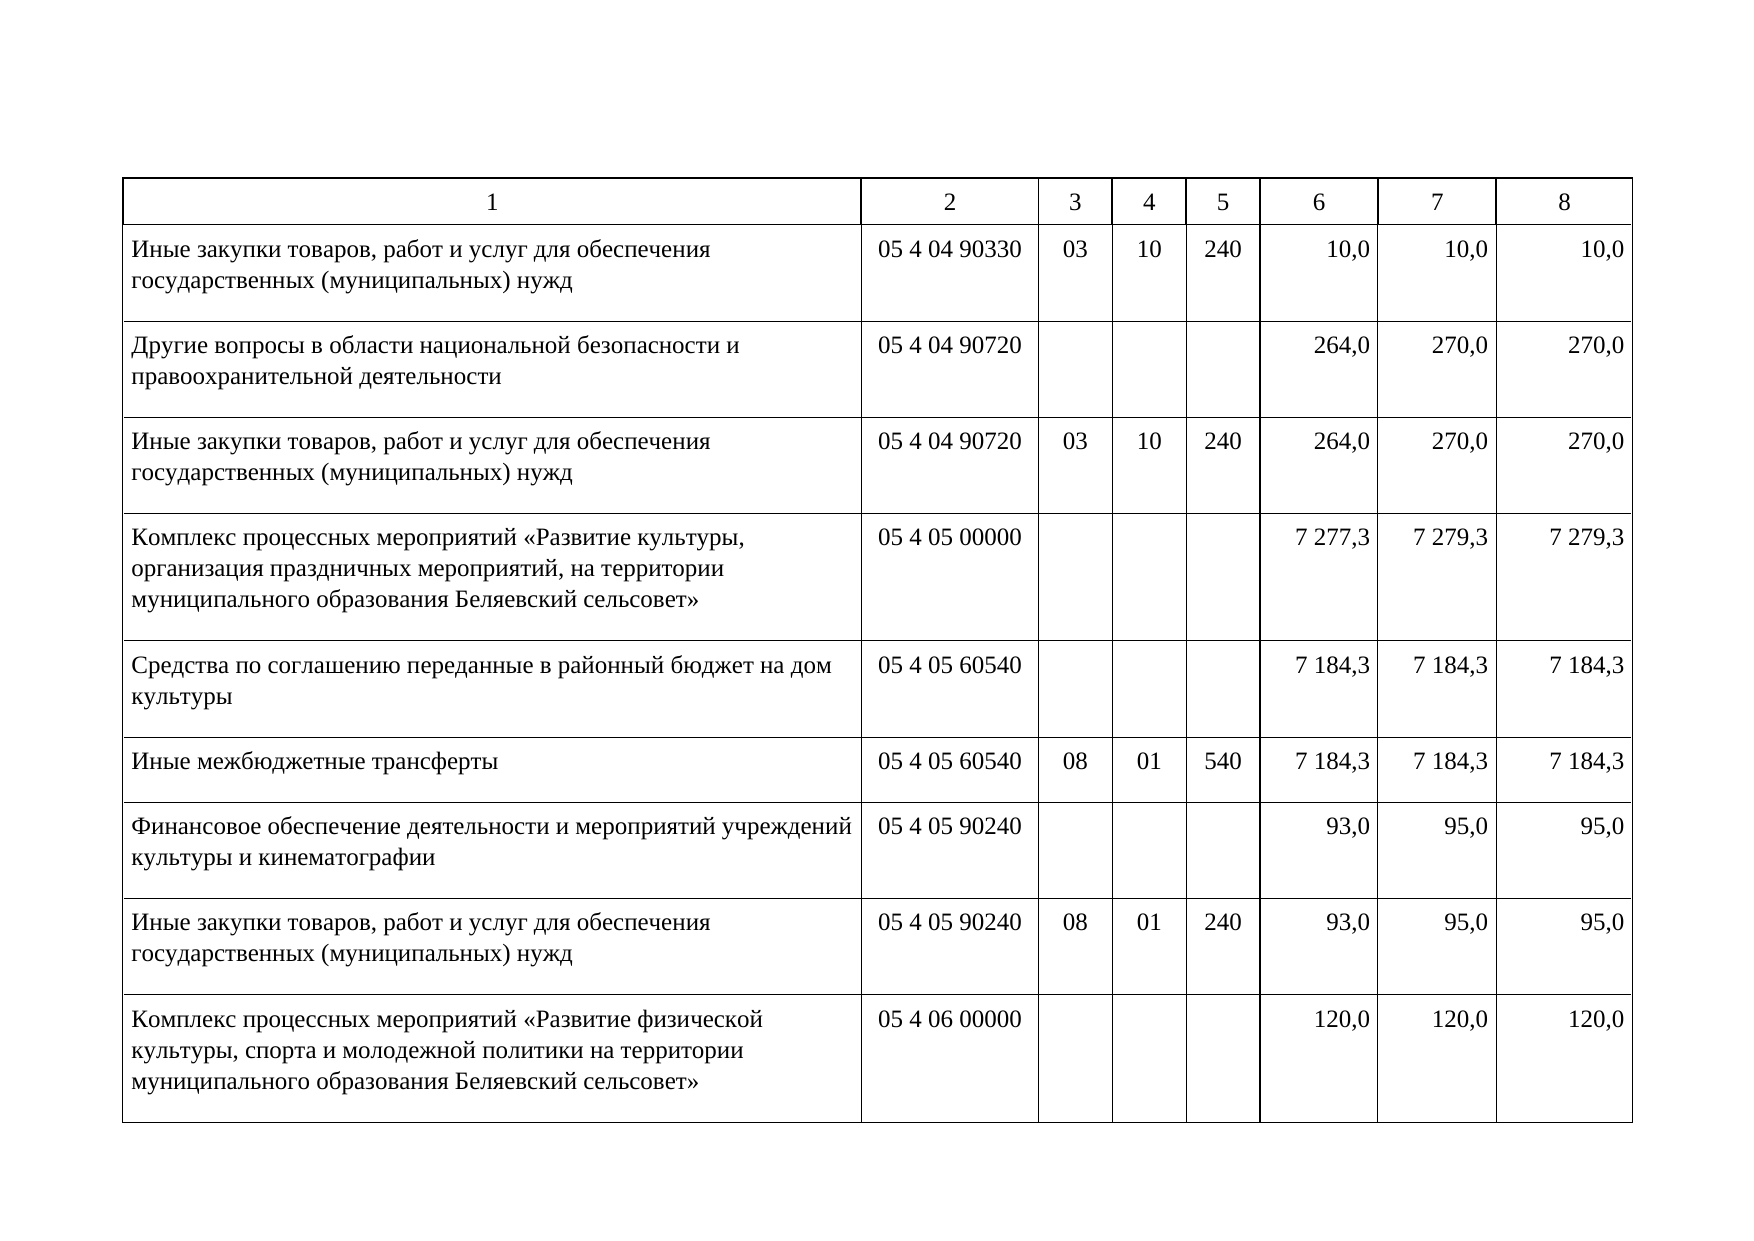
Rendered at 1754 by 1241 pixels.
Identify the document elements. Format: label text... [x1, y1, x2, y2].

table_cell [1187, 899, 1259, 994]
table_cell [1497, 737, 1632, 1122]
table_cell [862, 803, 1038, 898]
table_header [1261, 179, 1377, 224]
table_cell 264,0 [1261, 418, 1377, 513]
table_cell [1039, 514, 1112, 640]
table_cell [1113, 322, 1186, 417]
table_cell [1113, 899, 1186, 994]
table_cell [1113, 641, 1186, 737]
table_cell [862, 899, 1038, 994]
table_cell 7 279,3 [1497, 513, 1632, 640]
table_cell [1039, 322, 1112, 417]
table_cell 01 [1113, 738, 1186, 802]
table_cell 10 [1113, 225, 1186, 321]
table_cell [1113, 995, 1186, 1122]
table_cell 7 277,3 [1261, 514, 1377, 640]
table_cell 05 4 04 90720 [862, 418, 1038, 513]
table_cell 05 4 04 90720 [862, 322, 1038, 417]
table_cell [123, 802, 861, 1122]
table_cell [1113, 514, 1186, 640]
table_cell Средства по соглашению переданные в районный бюджет на дом культуры [123, 640, 861, 737]
table_header [1039, 179, 1111, 224]
table_cell 270,0 [1378, 418, 1496, 513]
table_cell Иные межбюджетные трансферты [123, 737, 861, 802]
table_cell Другие вопросы в области национальной безопасности и правоохранительной деятельности [123, 321, 861, 417]
table_cell 03 [1039, 225, 1112, 321]
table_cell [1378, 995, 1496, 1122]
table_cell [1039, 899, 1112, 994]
table_cell 10,0 [1497, 224, 1632, 321]
table_header [1497, 179, 1632, 224]
table_cell 540 [1187, 738, 1259, 802]
table_cell 10 [1113, 418, 1186, 513]
table_cell 270,0 [1378, 322, 1496, 417]
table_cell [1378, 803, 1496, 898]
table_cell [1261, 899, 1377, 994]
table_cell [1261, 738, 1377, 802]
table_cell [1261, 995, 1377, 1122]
table_header [862, 179, 1038, 224]
table_cell Комплекс процессных мероприятий «Развитие культуры, организация праздничных мероприятий, на территории муниципального образования Беляевский сельсовет» [123, 513, 861, 640]
table_cell 10,0 [1378, 225, 1496, 321]
table_cell 08 [1039, 738, 1112, 802]
table_cell 240 [1187, 418, 1259, 513]
table_cell 7 279,3 [1378, 514, 1496, 640]
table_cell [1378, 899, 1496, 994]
table_cell 05 4 04 90330 [862, 225, 1038, 321]
table_header [124, 179, 860, 224]
table_cell Иные закупки товаров, работ и услуг для обеспечения государственных (муниципальных) нужд [123, 417, 861, 513]
table_cell [1187, 322, 1259, 417]
table_header [1187, 179, 1259, 224]
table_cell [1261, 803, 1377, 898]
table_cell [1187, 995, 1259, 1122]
table_cell 05 4 05 60540 [862, 738, 1038, 802]
table_cell [1039, 641, 1112, 737]
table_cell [123, 225, 861, 321]
table_cell [1187, 514, 1259, 640]
table_cell 270,0 [1497, 417, 1632, 513]
table_cell 7 184,3 [1378, 641, 1496, 737]
table_cell 10,0 [1261, 225, 1377, 321]
table_cell 270,0 [1497, 321, 1632, 417]
table_cell 05 4 05 00000 [862, 514, 1038, 640]
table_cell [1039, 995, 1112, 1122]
table_cell 7 184,3 [1261, 641, 1377, 737]
table_cell 264,0 [1261, 322, 1377, 417]
table_cell 03 [1039, 418, 1112, 513]
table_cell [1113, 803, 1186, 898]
table_header [1113, 179, 1185, 224]
table_cell [1187, 641, 1259, 737]
table_cell 240 [1187, 225, 1259, 321]
table_cell 05 4 05 60540 [862, 641, 1038, 737]
table_cell 7 184,3 [1497, 640, 1632, 737]
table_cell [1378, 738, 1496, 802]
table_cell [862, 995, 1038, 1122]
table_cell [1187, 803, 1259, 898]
table_header [1379, 179, 1495, 224]
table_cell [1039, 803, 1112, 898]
